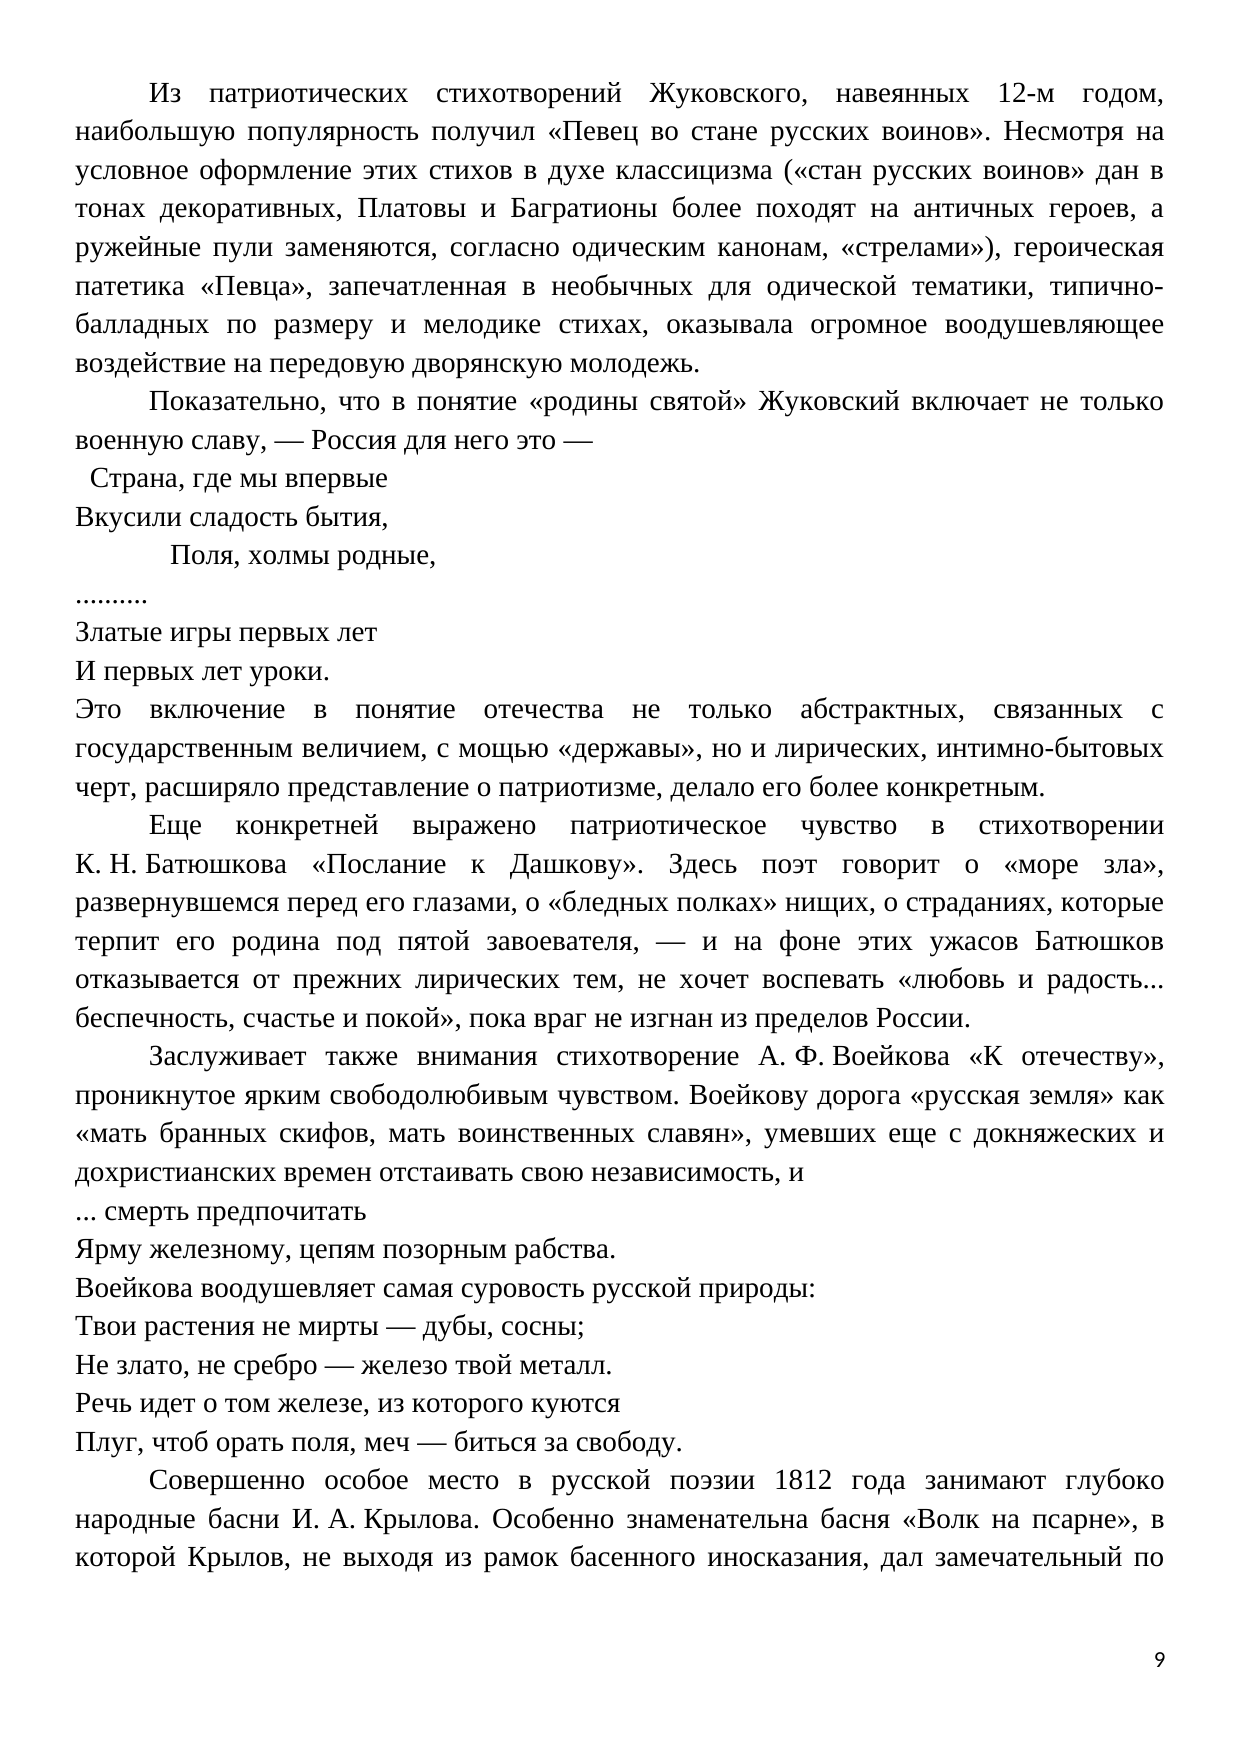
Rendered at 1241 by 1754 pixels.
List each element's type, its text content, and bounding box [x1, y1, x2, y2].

text Это включение в понятие отечества не только абстрактных, связанных с государственным величием, с мощью «державы», но и лирических, интимно-бытовых черт, расширяло представление о патриотизме, делало его более конкретным. [75, 692, 1165, 802]
text Твои растения не мирты — дубы, сосны; Не злато, не сребро — железо твой металл. [75, 1308, 1165, 1380]
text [75, 1462, 1165, 1573]
text Речь идет о том железе, из которого куются [75, 1385, 1165, 1419]
text ... смерть предпочитать Ярму железному, цепям позорным рабства. [75, 1193, 1165, 1265]
text Воейкова воодушевляет самая суровость русской природы: [75, 1270, 1165, 1303]
text Из патриотических стихотворений Жуковского, навеянных 12-м годом, наибольшую популярность получил «Певец во стане русских воинов». Несмотря на условное оформление этих стихов в духе классицизма («стан русских воинов» дан в тонах декоративных, Платовы и Багратионы более походят на античных героев, а ружейные пули заменяются, согласно одическим канонам, «стрелами»), героическая патетика «Певца», запечатленная в необычных для одической тематики, типично-балладных по размеру и мелодике стихах, оказывала огромное воодушевляющее воздействие на передовую дворянскую молодежь. [75, 75, 1165, 378]
text Показательно, что в понятие «родины святой» Жуковский включает не только военную славу, — Россия для него это — [75, 383, 1165, 455]
text Страна, где мы впервые Вкусили сладость бытия, Поля, холмы родные, .......... [75, 460, 1165, 609]
text Еще конкретней выражено патриотическое чувство в стихотворении К. Н. Батюшкова «Послание к Дашкову». Здесь поэт говорит о «море зла», развернувшемся перед его глазами, о «бледных полках» нищих, о страданиях, которые терпит его родина под пятой завоевателя, — и на фоне этих ужасов Батюшков отказывается от прежних лирических тем, не хочет воспевать «любовь и радость... беспечность, счастье и покой», пока враг не изгнан из пределов России. [75, 807, 1165, 1033]
text Плуг, чтоб орать поля, меч — биться за свободу. [75, 1424, 1165, 1457]
text Златые игры первых лет И первых лет уроки. [75, 614, 1165, 687]
text Заслуживает также внимания стихотворение А. Ф. Воейкова «К отечеству», проникнутое ярким свободолюбивым чувством. Воейкову дорога «русская земля» как «мать бранных скифов, мать воинственных славян», умевших еще с докняжеских и дохристианских времен отстаивать свою независимость, и [75, 1038, 1165, 1188]
